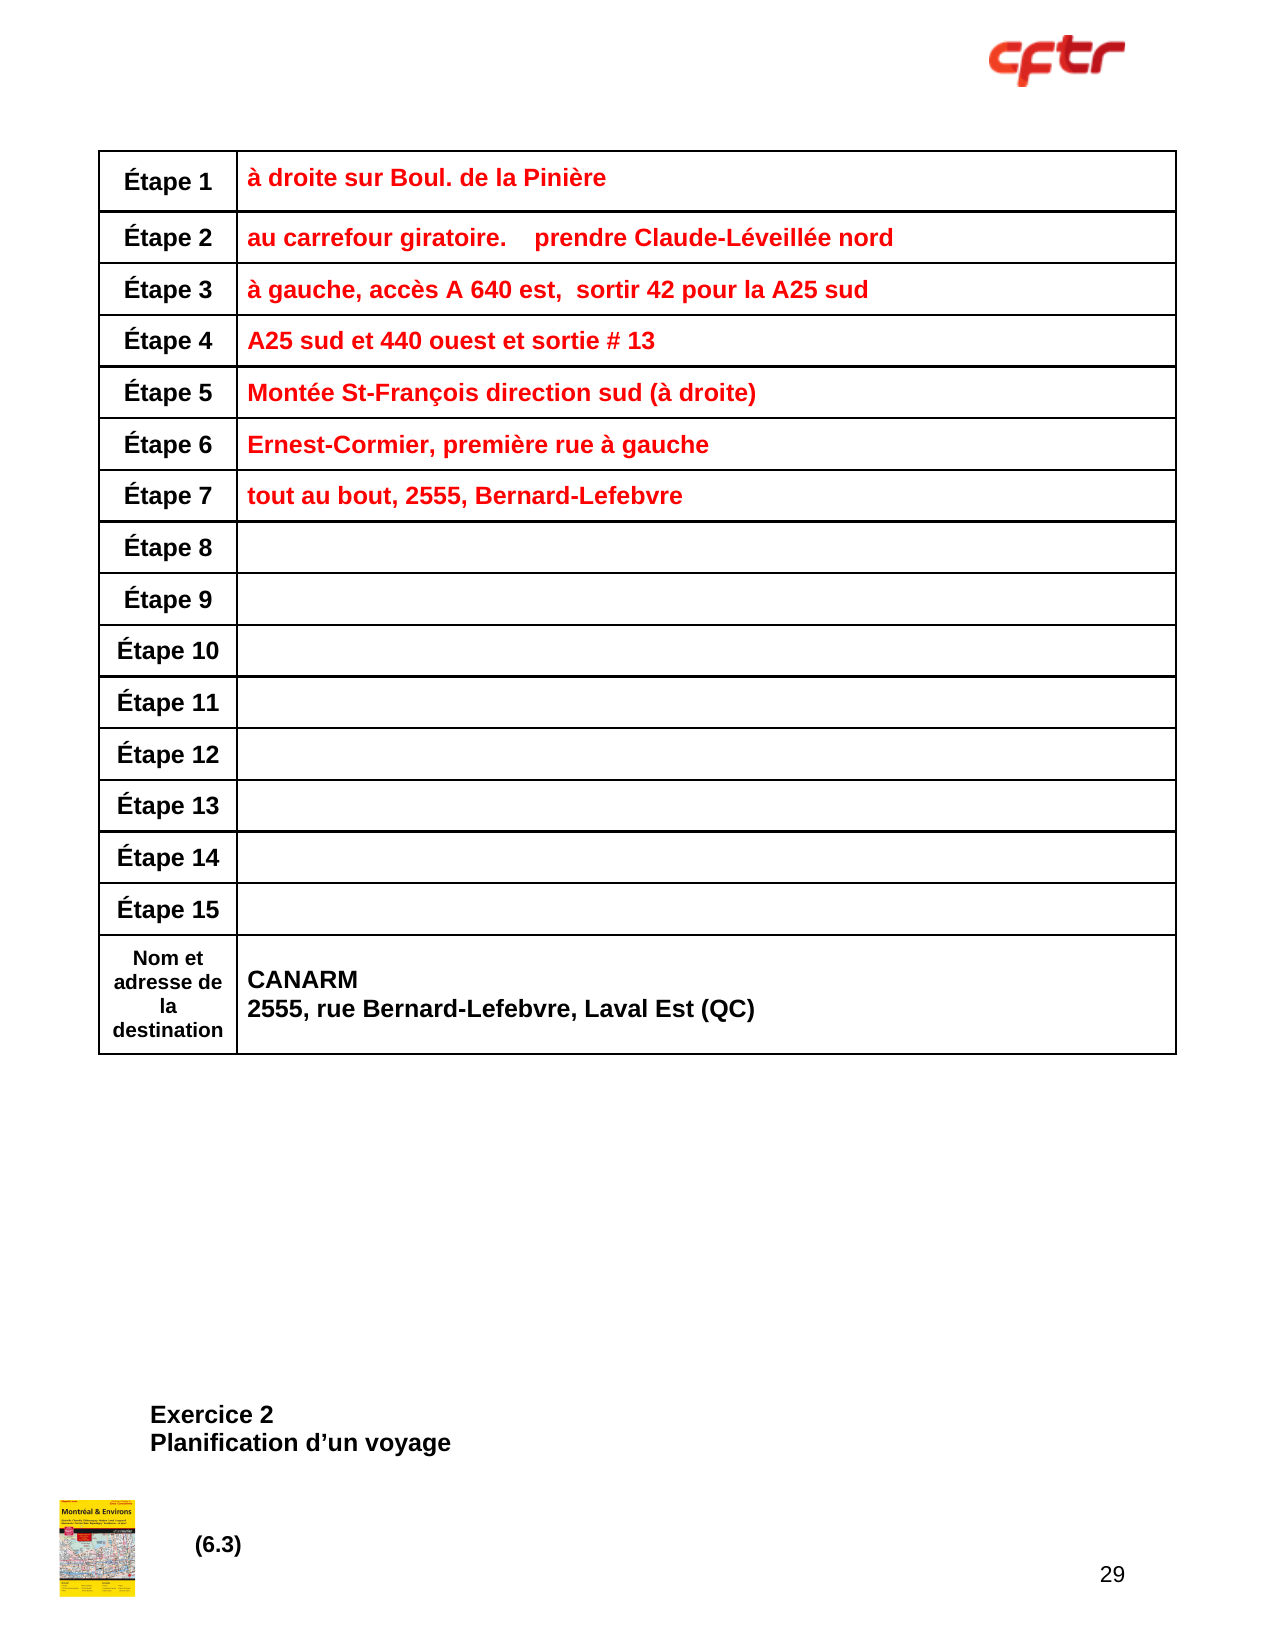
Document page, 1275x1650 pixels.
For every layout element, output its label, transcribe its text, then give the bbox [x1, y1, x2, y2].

table_cell Étape 7 [100, 471, 236, 520]
table_cell au carrefour giratoire. prendre Claude-Léveillée nord [238, 213, 1175, 262]
table_cell à droite sur Boul. de la Pinière [238, 152, 1175, 210]
table_cell [238, 626, 1175, 675]
table_cell Étape 2 [100, 213, 236, 262]
table_cell Étape 4 [100, 316, 236, 365]
table_cell à gauche, accès A 640 est, sortir 42 pour la A25 sud [238, 264, 1175, 314]
table_cell Nom et adresse de la destination [100, 936, 236, 1052]
table_cell Étape 9 [100, 574, 236, 624]
table_cell Étape 12 [100, 729, 236, 779]
text Planification d’un voyage [150, 1428, 1125, 1457]
table_cell [238, 833, 1175, 882]
table_cell Étape 11 [100, 678, 236, 727]
picture [59, 1500, 135, 1597]
table_cell Étape 5 [100, 368, 236, 417]
table_cell Étape 13 [100, 781, 236, 830]
table_cell [238, 884, 1175, 934]
table_cell A25 sud et 440 ouest et sortie # 13 [238, 316, 1175, 365]
text Exercice 2 [150, 1399, 1125, 1428]
table_cell Étape 1 [100, 152, 236, 210]
table_cell tout au bout, 2555, Bernard-Lefebvre [238, 471, 1175, 520]
table_cell Étape 10 [100, 626, 236, 675]
table_cell [238, 523, 1175, 572]
table_cell [238, 678, 1175, 727]
picture [989, 35, 1125, 87]
table_cell [238, 574, 1175, 624]
table_cell Montée St-François direction sud (à droite) [238, 368, 1175, 417]
table_cell Étape 6 [100, 419, 236, 469]
table_cell Étape 8 [100, 523, 236, 572]
table_cell Ernest-Cormier, première rue à gauche [238, 419, 1175, 469]
table_cell CANARM 2555, rue Bernard-Lefebvre, Laval Est (QC) [238, 936, 1175, 1052]
table_cell Étape 14 [100, 833, 236, 882]
table_cell Étape 3 [100, 264, 236, 314]
table_cell [238, 781, 1175, 830]
table_cell [238, 729, 1175, 779]
table_cell Étape 15 [100, 884, 236, 934]
